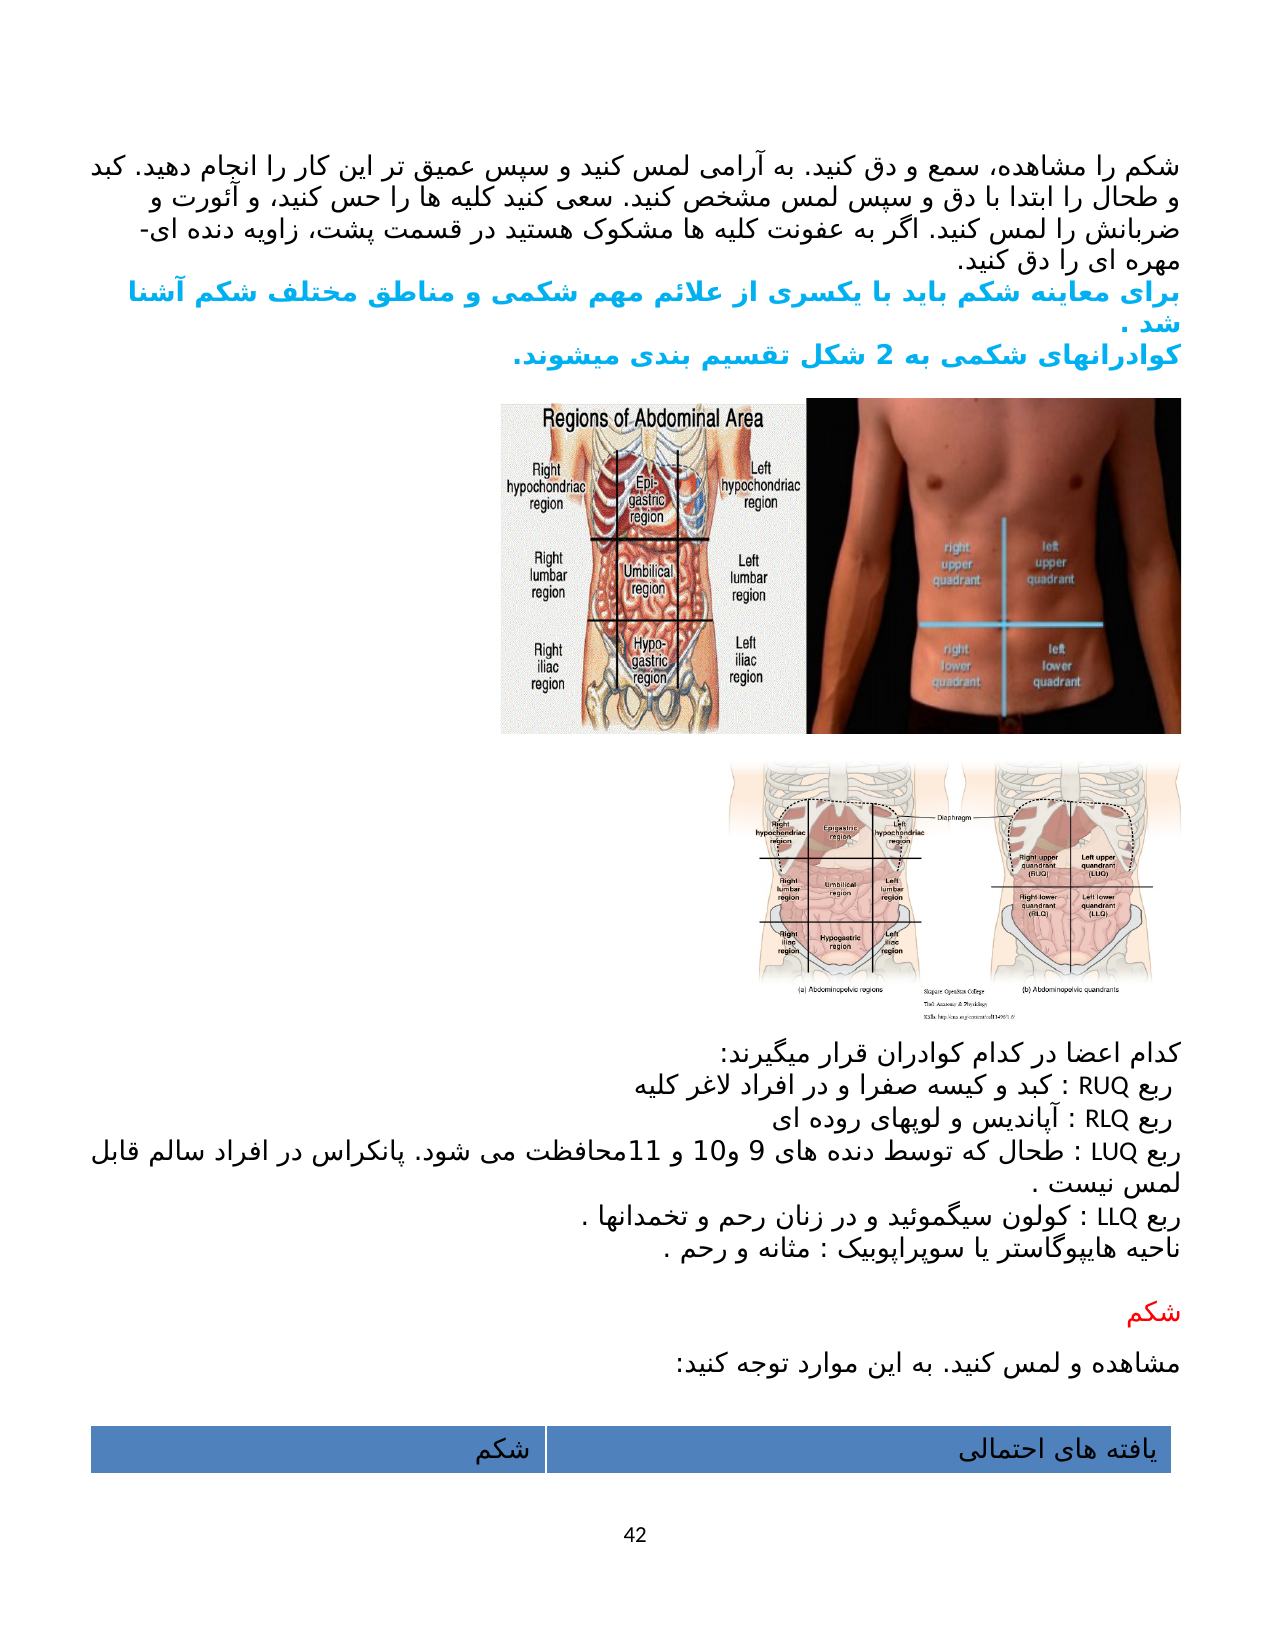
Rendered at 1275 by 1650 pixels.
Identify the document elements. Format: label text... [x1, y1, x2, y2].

text مشاهده و لمس کنید. به این موارد توجه کنید: [89, 1347, 1181, 1379]
picture [728, 761, 1182, 1037]
text شکم را مشاهده، سمع و دق کنید. به آرامی لمس کنید و سپس عمیق تر این کار را انجام دهید. کبد و طحال را ابتدا با دق و سپس لمس مشخص کنید. سعی کنید کلیه ها را حس کنید، و آئورت و ضربانش را لمس کنید. اگر به عفونت کلیه ها مشکوک هستید در قسمت پشت، زاویه دنده ای-مهره ای را دق کنید. [89, 150, 1181, 276]
text کوادرانهای شکمی به 2 شکل تقسیم بندی میشوند. [89, 339, 1181, 371]
text شکم [89, 1297, 1181, 1328]
text ربع LUQ : طحال که توسط دنده های 9 و10 و 11محافظت می شود. پانکراس در افراد سالم قابل لمس نیست . [89, 1134, 1181, 1199]
text برای معاینه شکم باید با یکسری از علائم مهم شکمی و مناطق مختلف شکم آشنا شد . [89, 276, 1181, 339]
table_header شکم [91, 1426, 545, 1473]
text ربع RLQ : آپاندیس و لوپهای روده ای [89, 1102, 1181, 1134]
table_header یافته های احتمالی [547, 1426, 1171, 1473]
text ربع RUQ : کبد و کیسه صفرا و در افراد لاغر کلیه [89, 1068, 1181, 1102]
text کدام اعضا در کدام کوادران قرار میگیرند: [89, 1037, 1181, 1068]
text ربع LLQ : کولون سیگموئید و در زنان رحم و تخمدانها . [89, 1199, 1181, 1232]
picture [500, 398, 1182, 734]
text ناحیه هایپوگاستر یا سوپراپوبیک : مثانه و رحم . [89, 1232, 1181, 1264]
